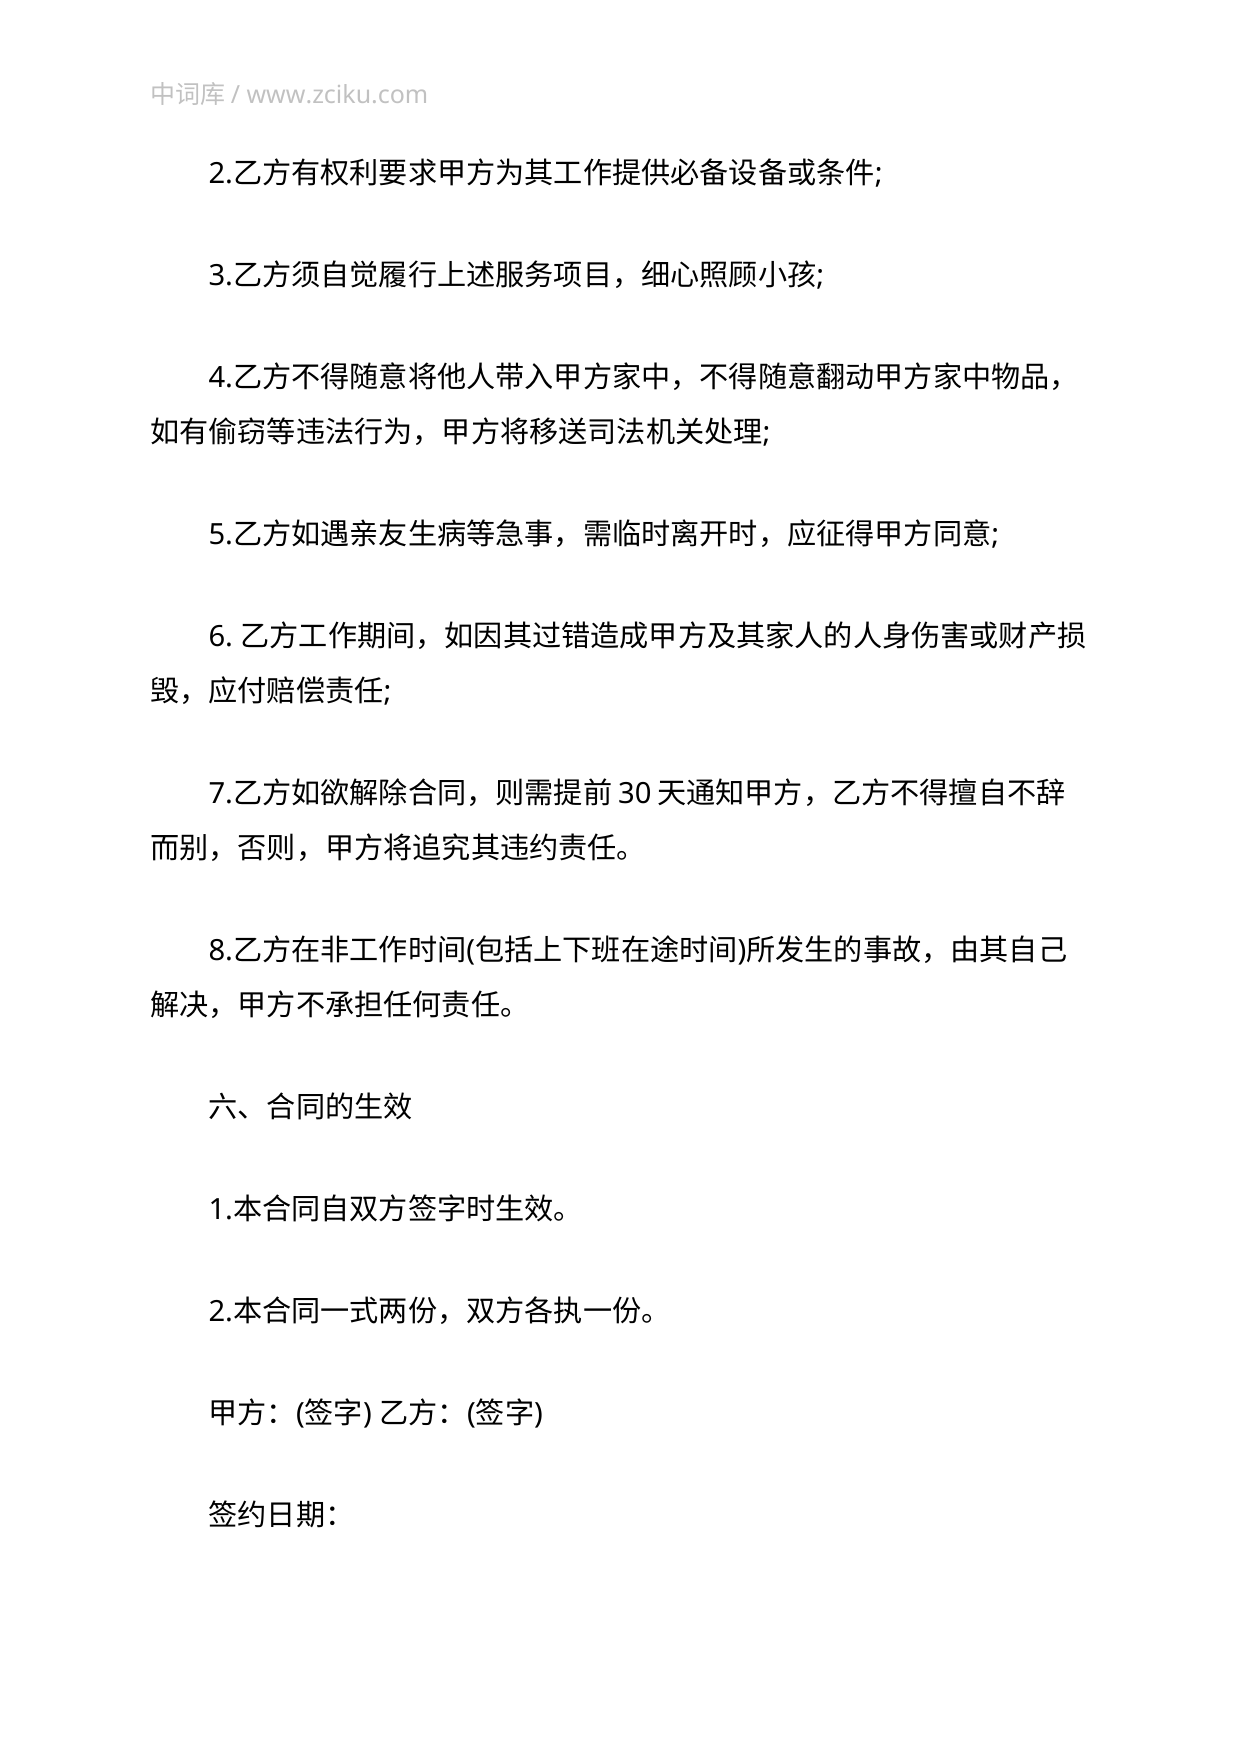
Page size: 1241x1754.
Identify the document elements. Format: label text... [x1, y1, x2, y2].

text 2.本合同一式两份，双方各执一份。 [150, 1287, 1090, 1329]
text 3.乙方须自觉履行上述服务项目，细心照顾小孩; [150, 252, 1090, 294]
text 签约日期： [150, 1491, 1090, 1533]
text 5.乙方如遇亲友生病等急事，需临时离开时，应征得甲方同意; [150, 511, 1090, 553]
text 7.乙方如欲解除合同，则需提前30天通知甲方，乙方不得擅自不辞而别，否则，甲方将追究其违约责任。 [150, 770, 1090, 867]
text 1.本合同自双方签字时生效。 [150, 1185, 1090, 1228]
text 2.乙方有权利要求甲方为其工作提供必备设备或条件; [150, 150, 1090, 192]
text 4.乙方不得随意将他人带入甲方家中，不得随意翻动甲方家中物品，如有偷窃等违法行为，甲方将移送司法机关处理; [150, 354, 1090, 451]
text 甲方：(签字) 乙方：(签字) [150, 1389, 1090, 1432]
text 六、合同的生效 [150, 1083, 1090, 1126]
text 8.乙方在非工作时间(包括上下班在途时间)所发生的事故，由其自己解决，甲方不承担任何责任。 [150, 927, 1090, 1024]
text 6. 乙方工作期间，如因其过错造成甲方及其家人的人身伤害或财产损毁，应付赔偿责任; [150, 613, 1090, 710]
